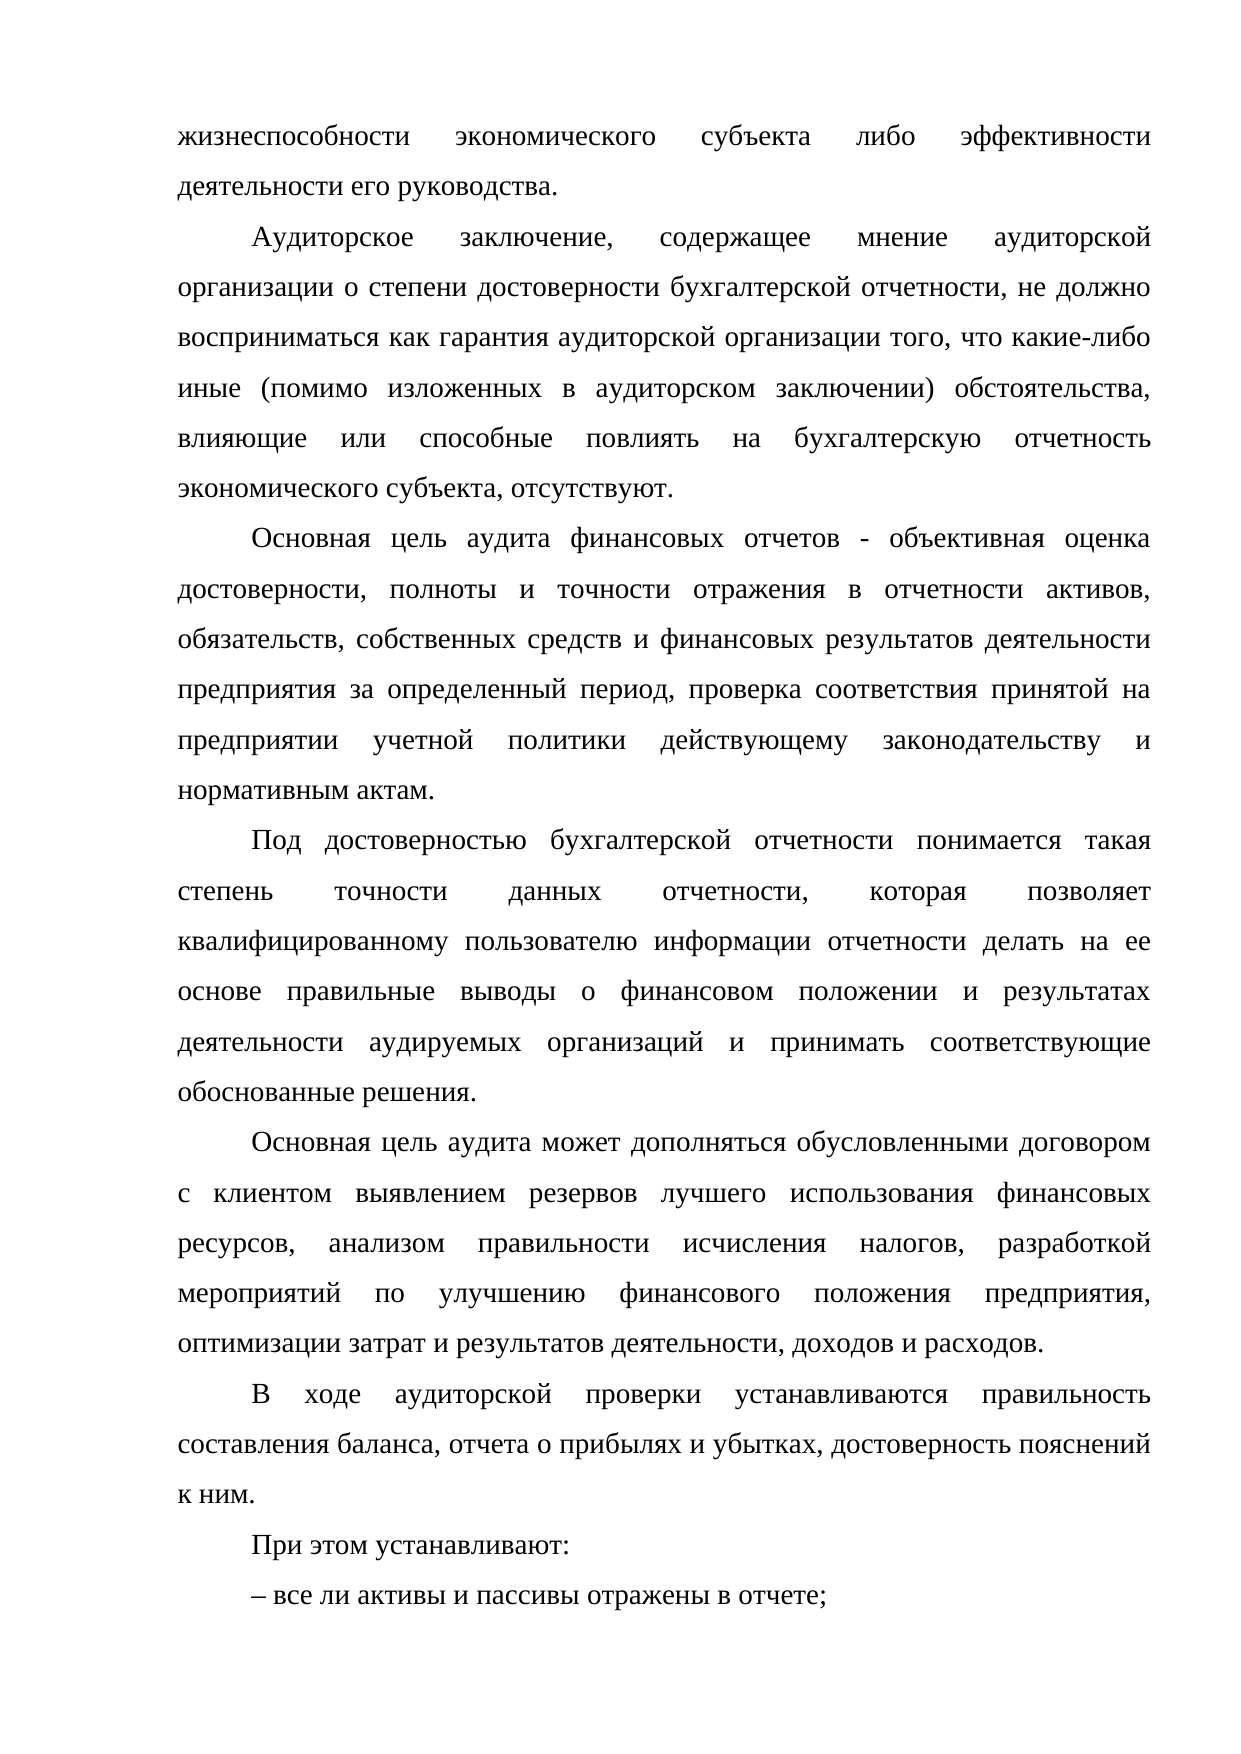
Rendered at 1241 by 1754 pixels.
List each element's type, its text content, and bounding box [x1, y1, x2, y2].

text В ходе аудиторской проверки устанавливаются правильность составления баланса, отчета о прибылях и убытках, достоверность пояснений к ним. [177, 1376, 1152, 1510]
text При этом устанавливают: [177, 1527, 1152, 1560]
text Основная цель аудита финансовых отчетов - объективная оценка достоверности, полноты и точности отражения в отчетности активов, обязательств, собственных средств и финансовых результатов деятельности предприятия за определенный период, проверка соответствия принятой на предприятии учетной политики действующему законодательству и нормативным актам. [177, 521, 1152, 806]
text Аудиторское заключение, содержащее мнение аудиторской организации о степени достоверности бухгалтерской отчетности, не должно восприниматься как гарантия аудиторской организации того, что какие-либо иные (помимо изложенных в аудиторском заключении) обстоятельства, влияющие или способные повлиять на бухгалтерскую отчетность экономического субъекта, отсутствуют. [177, 219, 1152, 504]
text Под достоверностью бухгалтерской отчетности понимается такая степень точности данных отчетности, которая позволяет квалифицированному пользователю информации отчетности делать на ее основе правильные выводы о финансовом положении и результатах деятельности аудируемых организаций и принимать соответствующие обоснованные решения. [177, 822, 1152, 1108]
text – все ли активы и пассивы отражены в отчете; [177, 1577, 1152, 1611]
text Основная цель аудита может дополняться обусловленными договором с клиентом выявлением резервов лучшего использования финансовых ресурсов, анализом правильности исчисления налогов, разработкой мероприятий по улучшению финансового положения предприятия, оптимизации затрат и результатов деятельности, доходов и расходов. [177, 1124, 1152, 1359]
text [177, 118, 1152, 202]
